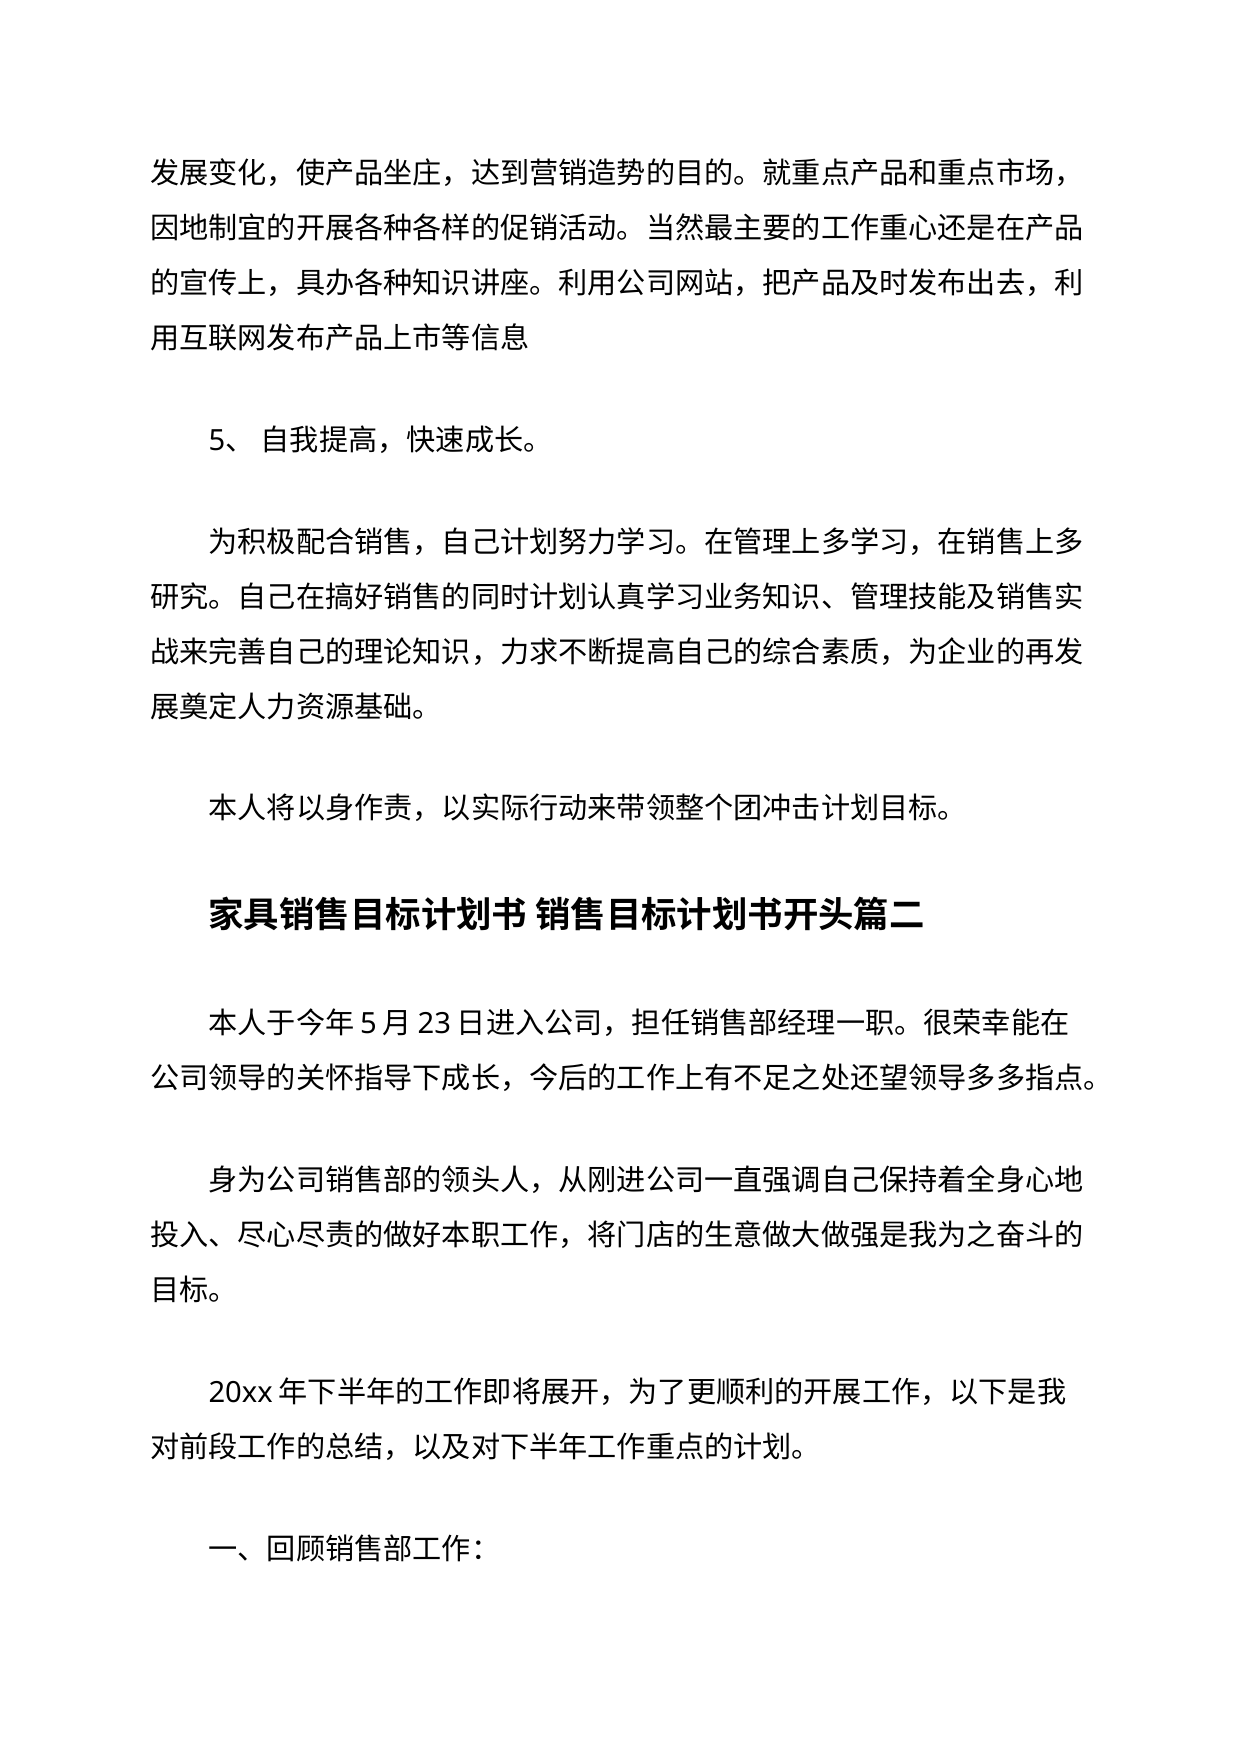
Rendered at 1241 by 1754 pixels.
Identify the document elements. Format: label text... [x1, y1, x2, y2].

text 为积极配合销售，自己计划努力学习。在管理上多学习，在销售上多研究。自己在搞好销售的同时计划认真学习业务知识、管理技能及销售实战来完善自己的理论知识，力求不断提高自己的综合素质，为企业的再发展奠定人力资源基础。 [150, 518, 1090, 725]
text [150, 150, 1090, 357]
text 本人将以身作责，以实际行动来带领整个团冲击计划目标。 [150, 785, 1090, 827]
text 身为公司销售部的领头人，从刚进公司一直强调自己保持着全身心地投入、尽心尽责的做好本职工作，将门店的生意做大做强是我为之奋斗的目标。 [150, 1157, 1090, 1309]
text 家具销售目标计划书 销售目标计划书开头篇二 [150, 887, 1090, 938]
text 一、回顾销售部工作： [150, 1525, 1090, 1567]
text 本人于今年5月23日进入公司，担任销售部经理一职。很荣幸能在公司领导的关怀指导下成长，今后的工作上有不足之处还望领导多多指点。 [150, 1000, 1090, 1097]
text 20xx年下半年的工作即将展开，为了更顺利的开展工作，以下是我对前段工作的总结，以及对下半年工作重点的计划。 [150, 1368, 1090, 1466]
text 5、 自我提高，快速成长。 [150, 416, 1090, 459]
